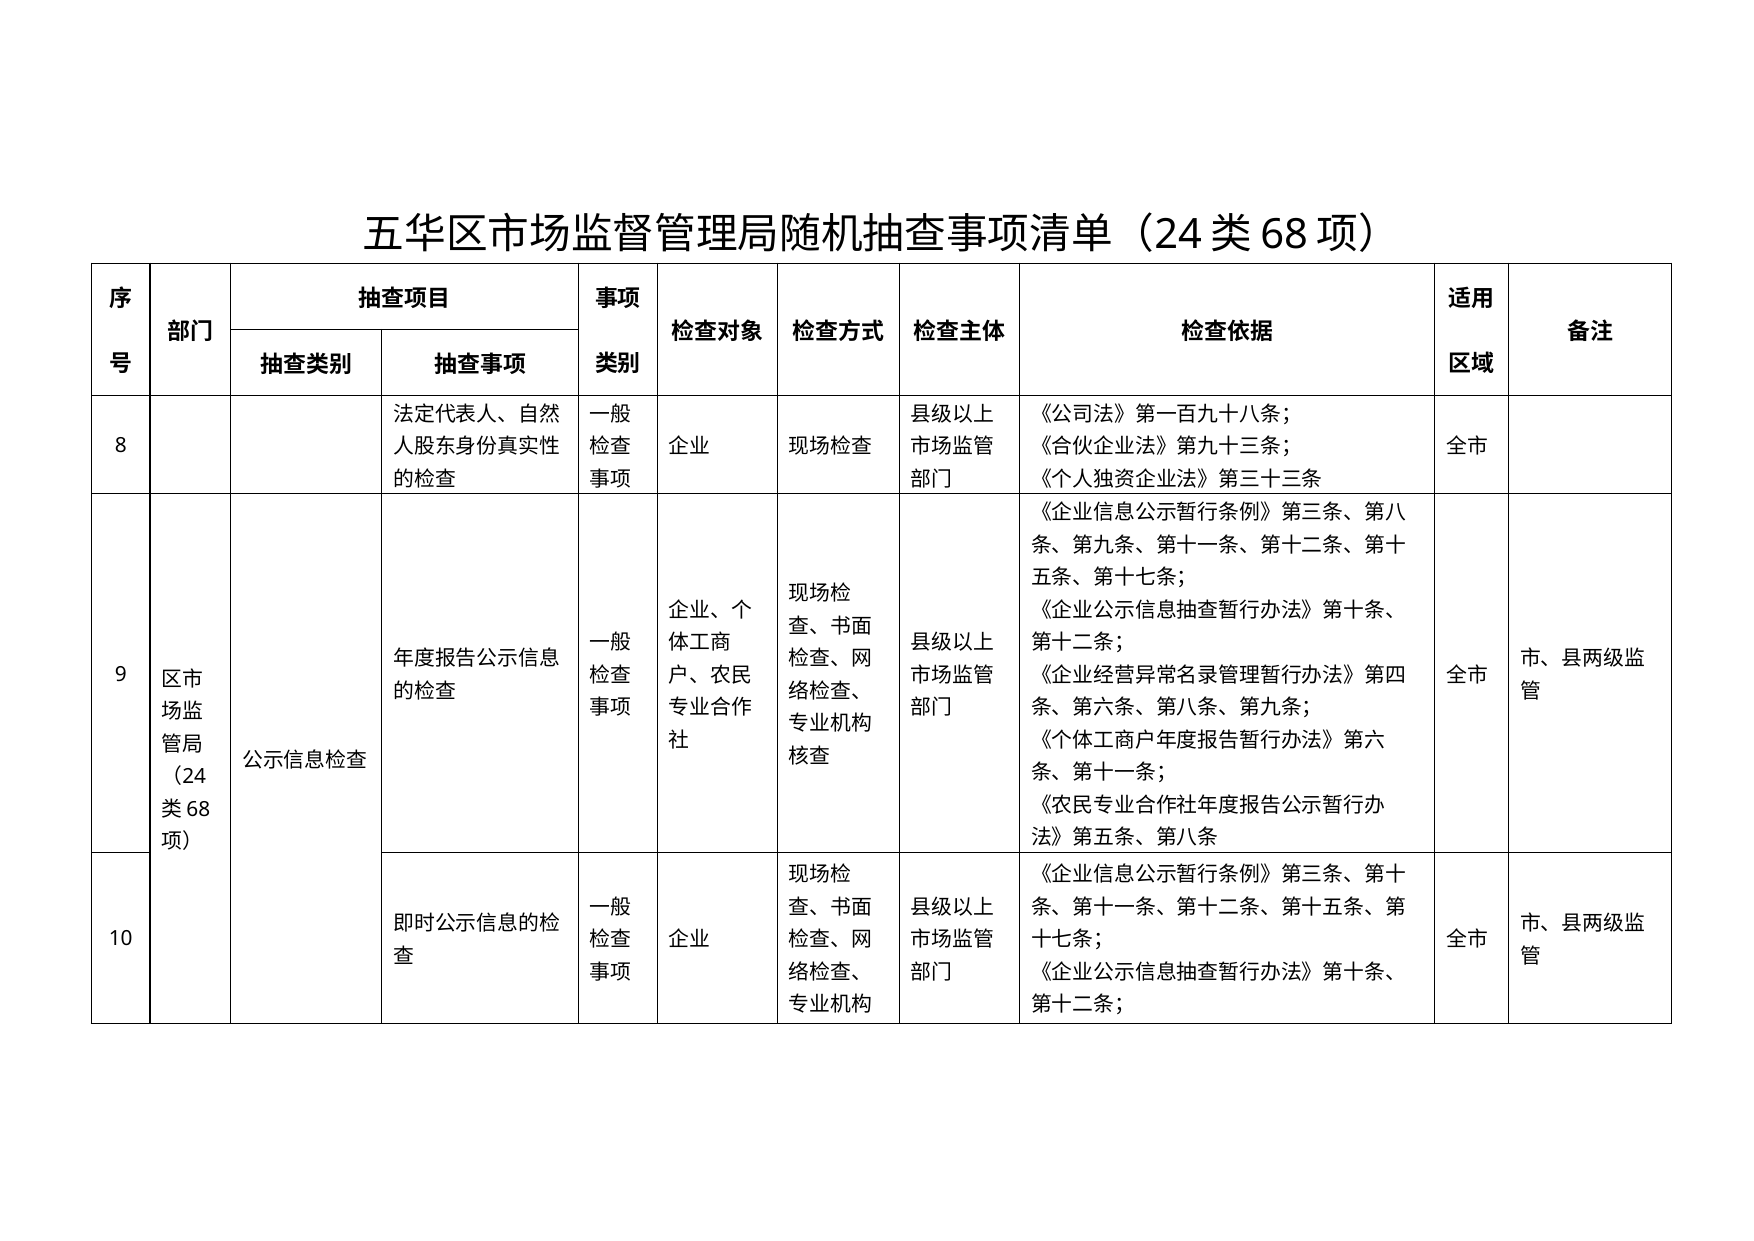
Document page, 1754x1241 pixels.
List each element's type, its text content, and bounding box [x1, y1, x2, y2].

table_cell 全市 [1435, 494, 1508, 852]
table_cell 《公司法》第一百九十八条； 《合伙企业法》第九十三条； 《个人独资企业法》第三十三条 [1020, 396, 1434, 493]
table_cell 公示信息检查 [231, 494, 381, 1023]
table_cell 检查主体 [900, 264, 1019, 395]
table_cell 现场检查、书面检查、网络检查、专业机构核查 [778, 853, 899, 1023]
table_cell 法定代表人、自然人股东身份真实性的检查 [382, 396, 578, 493]
table_cell 检查方式 [778, 264, 899, 395]
table_cell 县级以上市场监管部门 [900, 494, 1019, 852]
table_cell [92, 396, 149, 493]
table_cell 企业 [658, 396, 777, 493]
table_cell 市、县两级监管 [1509, 494, 1671, 852]
table_cell 一般检查事项 [579, 853, 657, 1023]
table_cell 《企业信息公示暂行条例》第三条、第八条、第九条、第十一条、第十二条、第十五条、第十七条； 《企业公示信息抽查暂行办法》第十条、第十二条； 《企业经营异常名录管理暂行办法》第四条、第六条、第八条、第九条； 《个体工商户年度报告暂行办法》第六条、第十一条； 《农民专业合作社年度报告公示暂行办法》第五条、第八条 [1020, 494, 1434, 852]
table_cell 抽查类别 [231, 330, 381, 395]
table_cell 现场检查、书面检查、网络检查、专业机构核查 [778, 494, 899, 852]
table_cell [92, 494, 149, 852]
table_cell 备注 [1509, 264, 1671, 395]
table_cell 适用区域 [1435, 264, 1508, 395]
table_cell 现场检查 [778, 396, 899, 493]
table_cell 一般检查事项 [579, 396, 657, 493]
table_cell 检查依据 [1020, 264, 1434, 395]
table_cell 区市场监管局（24类68项） [151, 494, 230, 1023]
table_cell 序号 [92, 264, 149, 395]
table_cell 年度报告公示信息的检查 [382, 494, 578, 852]
table_cell 部门 [151, 264, 230, 395]
table_cell [92, 853, 149, 1023]
table_cell 抽查项目 [231, 264, 578, 329]
table_cell 县级以上市场监管部门 [900, 396, 1019, 493]
table_cell 《企业信息公示暂行条例》第三条、第十条、第十一条、第十二条、第十五条、第十七条； 《企业公示信息抽查暂行办法》第十条、第十二条； 《企业经营异常名录管理暂行办法》第四条、第七条、第八条、第九条 [1020, 853, 1434, 1023]
table_cell 抽查事项 [382, 330, 578, 395]
table_cell 即时公示信息的检查 [382, 853, 578, 1023]
table_cell 全市 [1435, 396, 1508, 493]
table_cell 事项类别 [579, 264, 657, 395]
table_cell 企业 [658, 853, 777, 1023]
table_header 五华区市场监督管理局随机抽查事项清单（24类68项） [91, 198, 1671, 263]
table_cell 市、县两级监管 [1509, 853, 1671, 1023]
table_cell [1509, 396, 1671, 493]
table_cell 全市 [1435, 853, 1508, 1023]
table_cell 检查对象 [658, 264, 777, 395]
table_cell 一般检查事项 [579, 494, 657, 852]
table_cell 企业、个体工商户、农民专业合作社 [658, 494, 777, 852]
table_cell 县级以上市场监管部门 [900, 853, 1019, 1023]
